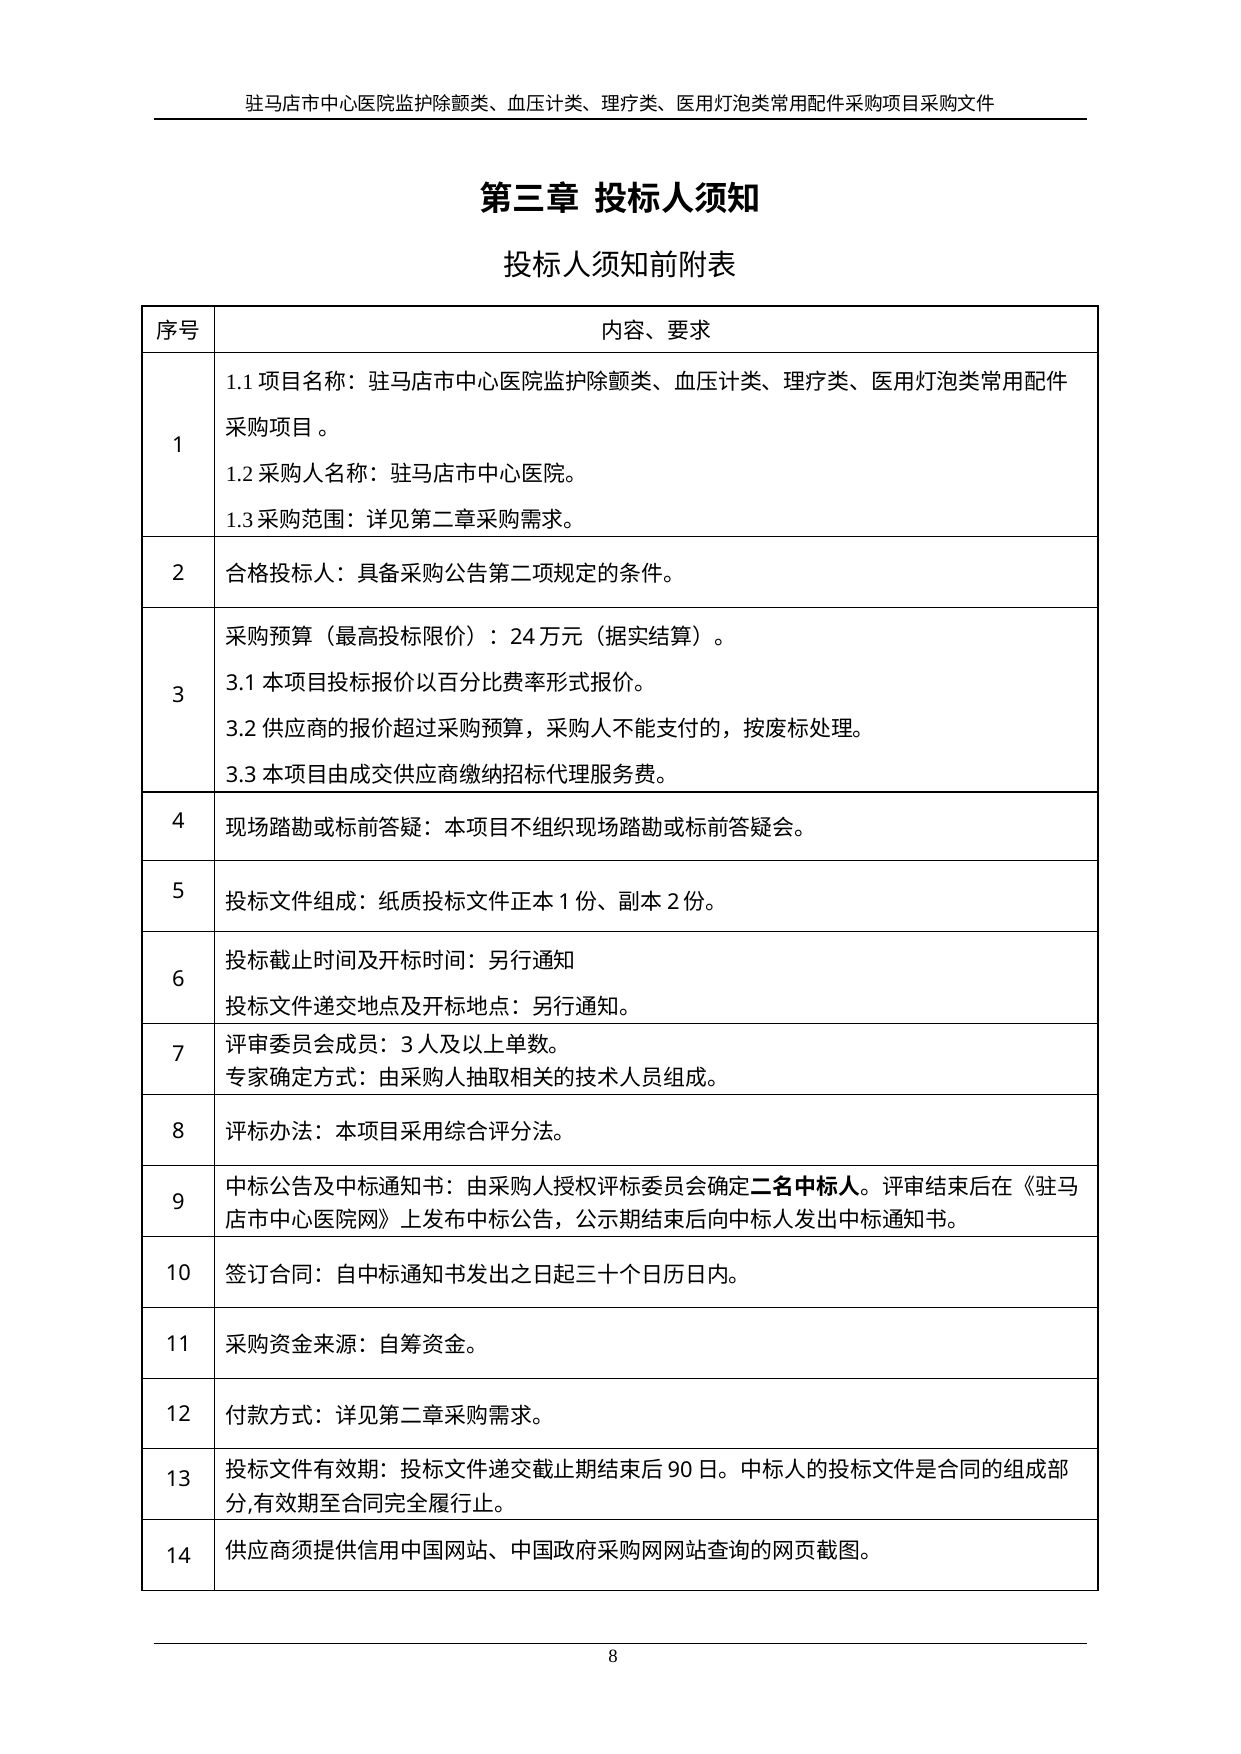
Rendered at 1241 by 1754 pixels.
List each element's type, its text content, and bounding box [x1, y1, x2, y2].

table_cell 8 [143, 1095, 214, 1165]
table_cell 付款方式：详见第二章采购需求。 [215, 1379, 1097, 1448]
table_cell 采购资金来源：自筹资金。 [215, 1308, 1097, 1377]
table_header 序号 [143, 307, 214, 352]
table_cell 12 [143, 1379, 214, 1448]
table_cell 1 [143, 353, 214, 536]
table_cell 投标文件组成：纸质投标文件正本1份、副本2份。 [215, 861, 1097, 931]
table_cell 11 [143, 1308, 214, 1377]
table_cell 10 [143, 1237, 214, 1307]
table_cell 中标公告及中标通知书：由采购人授权评标委员会确定二名中标人。评审结束后在《驻马店市中心医院网》上发布中标公告，公示期结束后向中标人发出中标通知书。 [215, 1166, 1097, 1236]
text 第三章 投标人须知 [153, 162, 1087, 229]
table_cell 投标截止时间及开标时间：另行通知 投标文件递交地点及开标地点：另行通知。 [215, 932, 1097, 1023]
table_cell 14 [143, 1520, 214, 1589]
table_cell 2 [143, 537, 214, 607]
table_cell 1.1 项目名称：驻马店市中心医院监护除颤类、血压计类、理疗类、医用灯泡类常用配件采购项目 。 1.2 采购人名称：驻马店市中心医院。 1.3采购范围：详见第二章采购需求。 [215, 353, 1097, 536]
table_header 内容、要求 [215, 307, 1097, 352]
table_cell 投标文件有效期：投标文件递交截止期结束后90日。中标人的投标文件是合同的组成部分,有效期至合同完全履行止。 [215, 1449, 1097, 1519]
table_cell 现场踏勘或标前答疑：本项目不组织现场踏勘或标前答疑会。 [215, 793, 1097, 860]
table_cell 合格投标人：具备采购公告第二项规定的条件。 [215, 537, 1097, 607]
table_cell 采购预算（最高投标限价）：24万元（据实结算）。 3.1 本项目投标报价以百分比费率形式报价。 3.2 供应商的报价超过采购预算，采购人不能支付的，按废标处理。 3.3 本项目由成交供应商缴纳招标代理服务费。 [215, 608, 1097, 791]
table_cell 5 [143, 861, 214, 931]
text 投标人须知前附表 [153, 241, 1087, 284]
table_cell 供应商须提供信用中国网站、中国政府采购网网站查询的网页截图。 [215, 1520, 1097, 1589]
table_cell 评审委员会成员：3人及以上单数。 专家确定方式：由采购人抽取相关的技术人员组成。 [215, 1024, 1097, 1094]
table_cell 9 [143, 1166, 214, 1236]
table_cell 3 [143, 608, 214, 791]
table_cell 评标办法：本项目采用综合评分法。 [215, 1095, 1097, 1165]
table_cell 签订合同：自中标通知书发出之日起三十个日历日内。 [215, 1237, 1097, 1307]
table_cell 7 [143, 1024, 214, 1094]
table_cell 6 [143, 932, 214, 1023]
table_cell 13 [143, 1449, 214, 1519]
table_cell 4 [143, 793, 214, 860]
